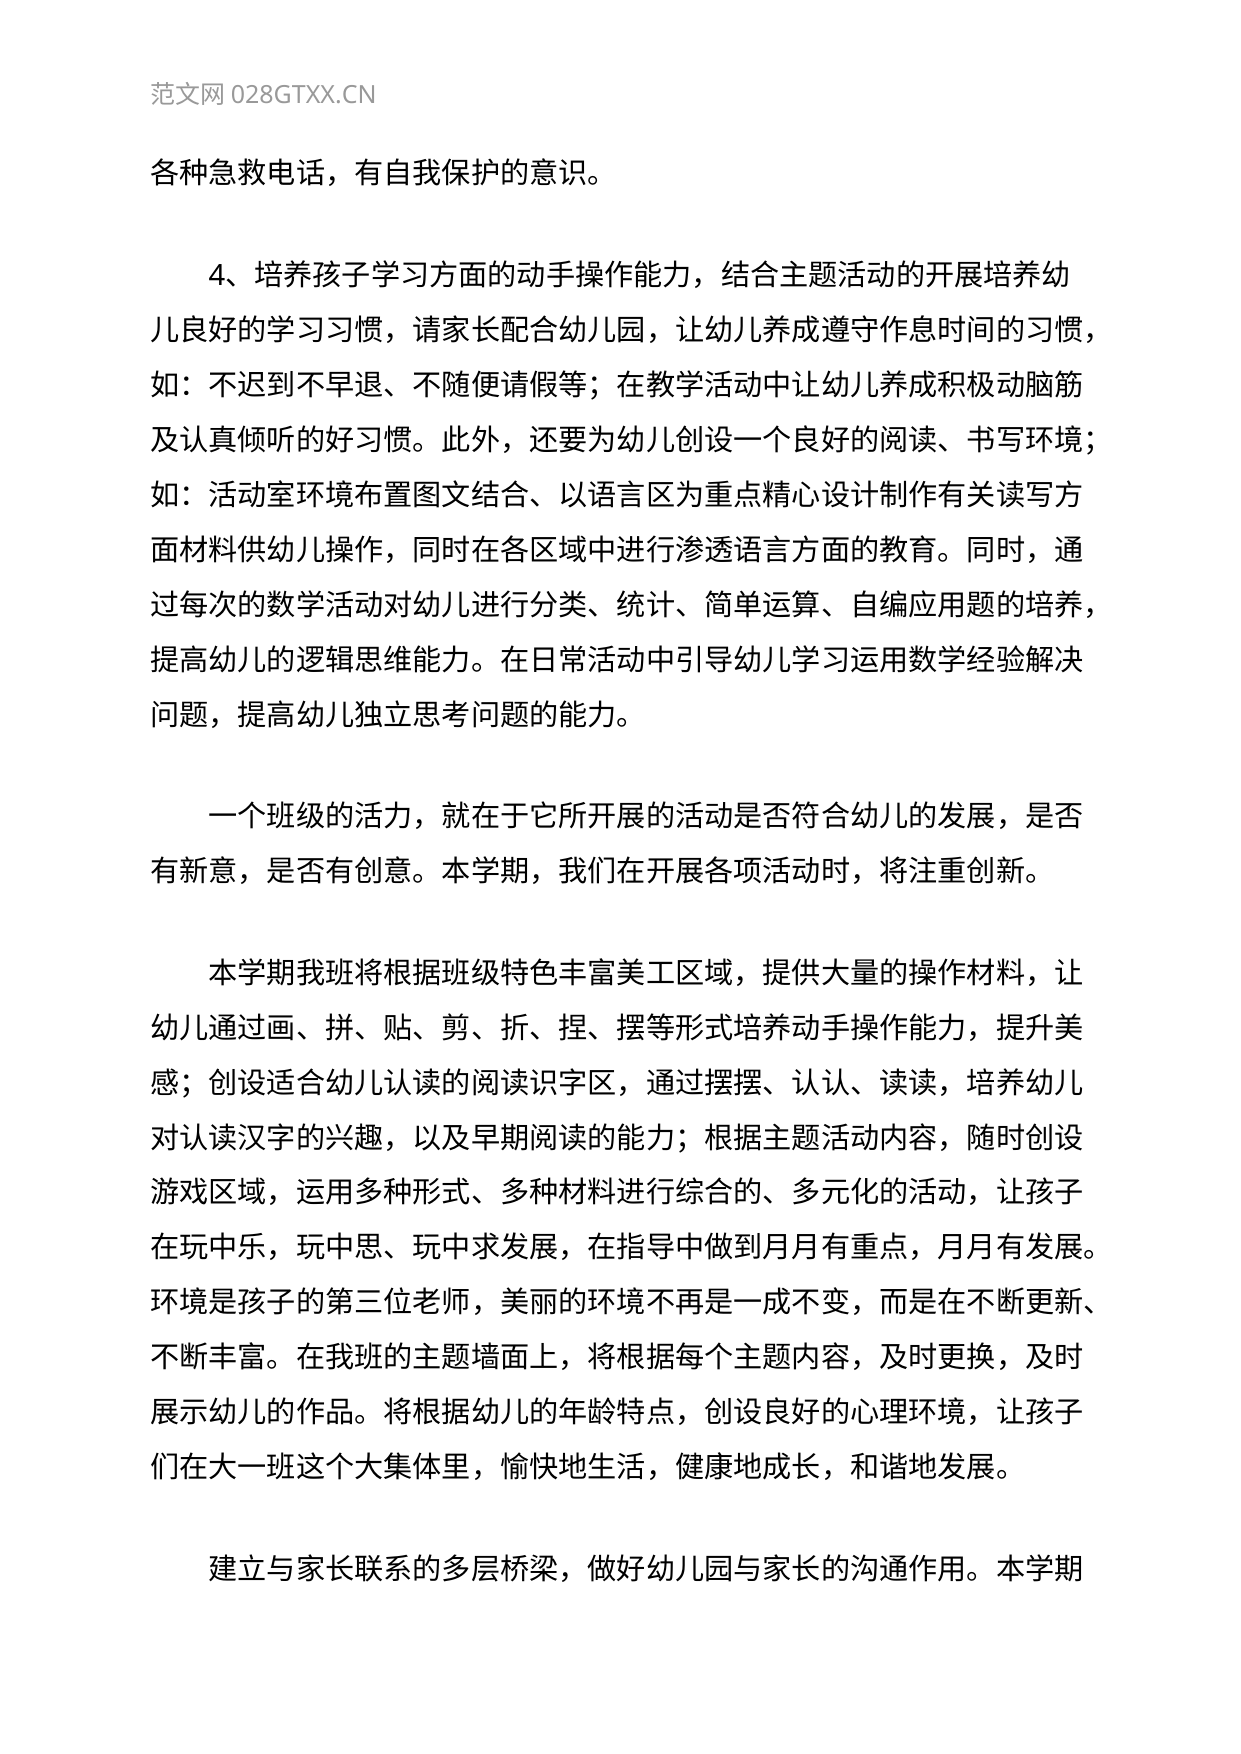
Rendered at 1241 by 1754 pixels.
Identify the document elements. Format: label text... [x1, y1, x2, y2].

text 4、培养孩子学习方面的动手操作能力，结合主题活动的开展培养幼儿良好的学习习惯，请家长配合幼儿园，让幼儿养成遵守作息时间的习惯，如：不迟到不早退、不随便请假等；在教学活动中让幼儿养成积极动脑筋及认真倾听的好习惯。此外，还要为幼儿创设一个良好的阅读、书写环境；如：活动室环境布置图文结合、以语言区为重点精心设计制作有关读写方面材料供幼儿操作，同时在各区域中进行渗透语言方面的教育。同时，通过每次的数学活动对幼儿进行分类、统计、简单运算、自编应用题的培养，提高幼儿的逻辑思维能力。在日常活动中引导幼儿学习运用数学经验解决问题，提高幼儿独立思考问题的能力。 [150, 252, 1090, 733]
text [150, 1545, 1090, 1588]
text 一个班级的活力，就在于它所开展的活动是否符合幼儿的发展，是否有新意，是否有创意。本学期，我们在开展各项活动时，将注重创新。 [150, 793, 1090, 890]
text 本学期我班将根据班级特色丰富美工区域，提供大量的操作材料，让幼儿通过画、拼、贴、剪、折、捏、摆等形式培养动手操作能力，提升美感；创设适合幼儿认读的阅读识字区，通过摆摆、认认、读读，培养幼儿对认读汉字的兴趣，以及早期阅读的能力；根据主题活动内容，随时创设游戏区域，运用多种形式、多种材料进行综合的、多元化的活动，让孩子在玩中乐，玩中思、玩中求发展，在指导中做到月月有重点，月月有发展。环境是孩子的第三位老师，美丽的环境不再是一成不变，而是在不断更新、不断丰富。在我班的主题墙面上，将根据每个主题内容，及时更换，及时展示幼儿的作品。将根据幼儿的年龄特点，创设良好的心理环境，让孩子们在大一班这个大集体里，愉快地生活，健康地成长，和谐地发展。 [150, 949, 1090, 1486]
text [150, 150, 1090, 192]
